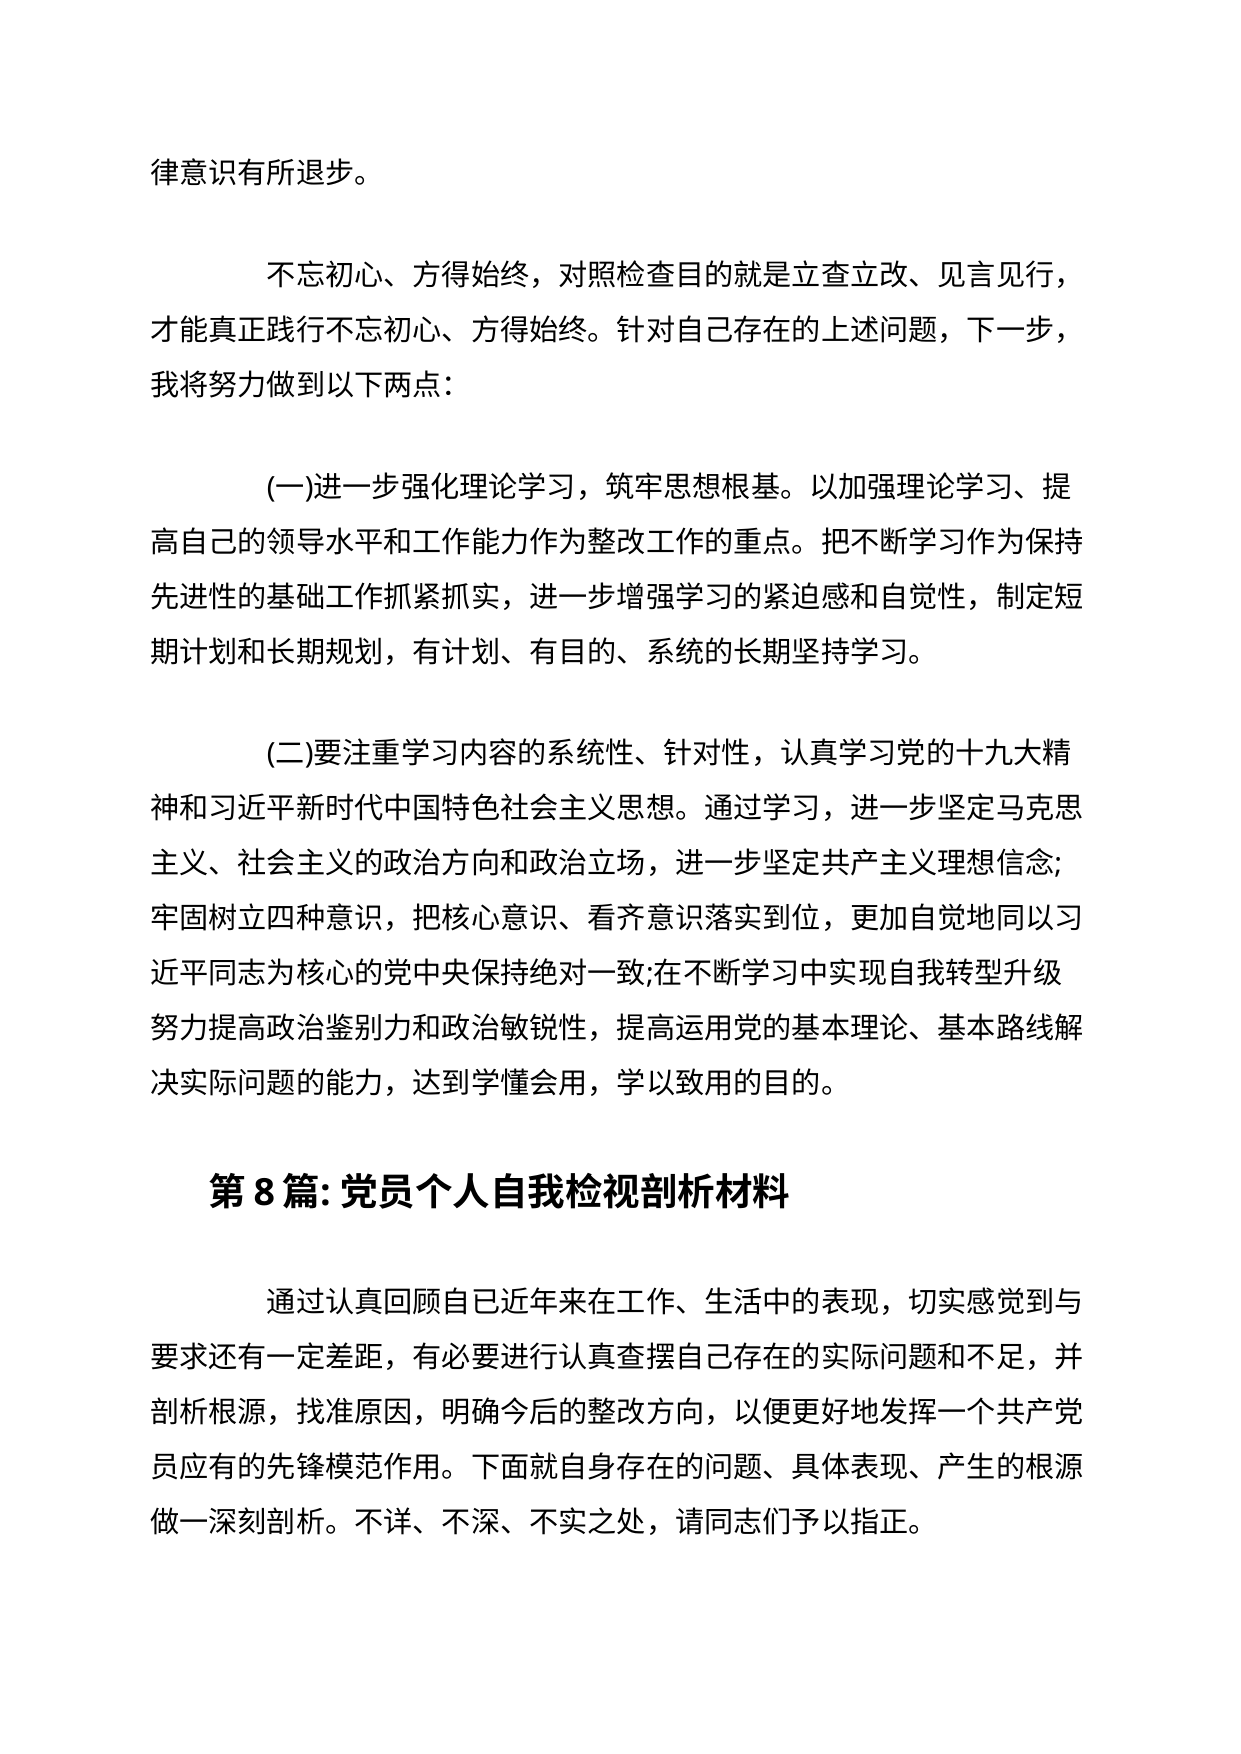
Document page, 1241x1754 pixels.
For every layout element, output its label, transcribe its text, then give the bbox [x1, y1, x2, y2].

text 不忘初心、方得始终，对照检查目的就是立查立改、见言见行，才能真正践行不忘初心、方得始终。针对自己存在的上述问题，下一步，我将努力做到以下两点： [150, 252, 1090, 404]
text (二)要注重学习内容的系统性、针对性，认真学习党的十九大精神和习近平新时代中国特色社会主义思想。通过学习，进一步坚定马克思主义、社会主义的政治方向和政治立场，进一步坚定共产主义理想信念;牢固树立四种意识，把核心意识、看齐意识落实到位，更加自觉地同以习近平同志为核心的党中央保持绝对一致;在不断学习中实现自我转型升级努力提高政治鉴别力和政治敏锐性，提高运用党的基本理论、基本路线解决实际问题的能力，达到学懂会用，学以致用的目的。 [150, 730, 1090, 1102]
text (一)进一步强化理论学习，筑牢思想根基。以加强理论学习、提高自己的领导水平和工作能力作为整改工作的重点。把不断学习作为保持先进性的基础工作抓紧抓实，进一步增强学习的紧迫感和自觉性，制定短期计划和长期规划，有计划、有目的、系统的长期坚持学习。 [150, 463, 1090, 670]
text 第8篇: 党员个人自我检视剖析材料 [150, 1161, 1090, 1216]
text 通过认真回顾自已近年来在工作、生活中的表现，切实感觉到与要求还有一定差距，有必要进行认真查摆自己存在的实际问题和不足，并剖析根源，找准原因，明确今后的整改方向，以便更好地发挥一个共产党员应有的先锋模范作用。下面就自身存在的问题、具体表现、产生的根源做一深刻剖析。不详、不深、不实之处，请同志们予以指正。 [150, 1279, 1090, 1541]
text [150, 150, 1090, 192]
